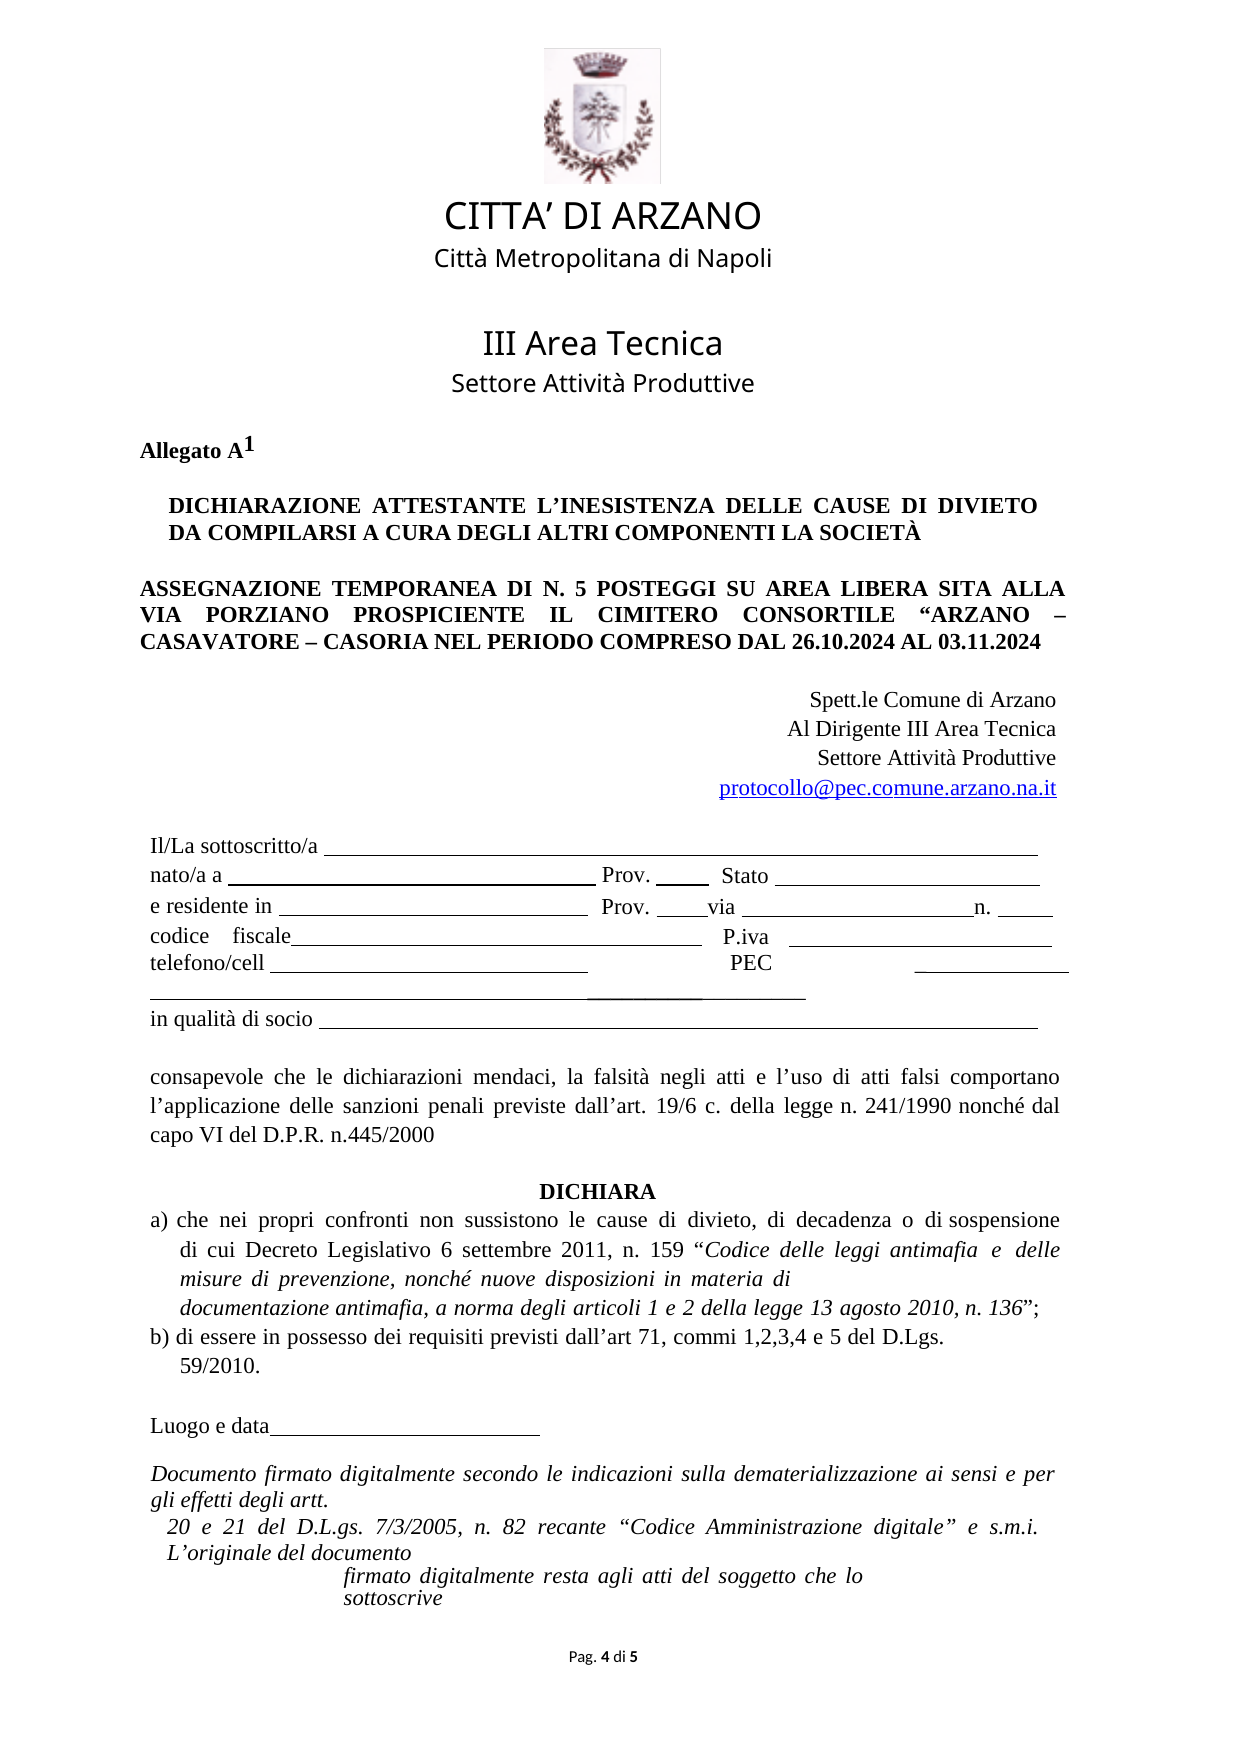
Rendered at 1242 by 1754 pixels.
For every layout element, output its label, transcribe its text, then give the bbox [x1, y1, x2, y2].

text P.iva [723, 920, 1069, 948]
text Luogo e data [150, 1409, 552, 1438]
text nato/a a Prov. [150, 859, 716, 887]
text a) che nei propri confronti non sussistono le cause di divieto, di decadenza o di sospensione di cui Decreto Legislativo 6 settembre 2011, n. 159 “Codice delle leggi antimafia e delle misure di prevenzione, nonché nuove disposizioni in materia di [150, 1204, 1061, 1292]
text 59/2010. [179, 1350, 1069, 1380]
text DICHIARAZIONE ATTESTANTE L’INESISTENZA DELLE CAUSE DI DIVIETO DA COMPILARSI A CURA DEGLI ALTRI COMPONENTI LA SOCIETÀ [168, 493, 1038, 545]
text codice fiscale [150, 919, 711, 948]
text Allegato A1 [139, 430, 1056, 463]
text e residente in [150, 889, 595, 918]
text b) di essere in possesso dei requisiti previsti dall’art 71, commi 1,2,3,4 e 5 del D.Lgs. [150, 1321, 1059, 1350]
text DICHIARA [539, 1178, 667, 1204]
text consapevole che le dichiarazioni mendaci, la falsità negli atti e l’uso di atti falsi comportano l’applicazione delle sanzioni penali previste dall’art. 19/6 c. della legge n. 241/1990 nonché dal capo VI del D.P.R. n.445/2000 [150, 1061, 1060, 1148]
text Al Dirigente III Area Tecnica [730, 713, 1056, 742]
text Documento firmato digitalmente secondo le indicazioni sulla dematerializzazione ai sensi e per gli effetti degli artt. [151, 1460, 1055, 1513]
text telefono/cell PEC _ ___________________ [150, 949, 1069, 1002]
text Prov. via n. [601, 890, 1069, 918]
text ASSEGNAZIONE TEMPORANEA DI N. 5 POSTEGGI SU AREA LIBERA SITA ALLA VIA PORZIANO PROSPICIENTE IL CIMITERO CONSORTILE “ARZANO – CASAVATORE – CASORIA NEL PERIODO COMPRESO DAL 26.10.2024 AL 03.11.2024 [139, 575, 1067, 654]
text 20 e 21 del D.L.gs. 7/3/2005, n. 82 recante “Codice Amministrazione digitale” e s.m.i. L’originale del documento [167, 1513, 1039, 1566]
text Il/La sottoscritto/a [150, 829, 1069, 858]
text Spett.le Comune di Arzano [730, 684, 1056, 713]
text protocollo@pec.comune.arzano.na.it [139, 771, 1056, 799]
text Settore Attività Produttive [730, 742, 1056, 771]
text Stato [721, 859, 1069, 888]
text documentazione antimafia, a norma degli articoli 1 e 2 della legge 13 agosto 2010, n. 136”; [179, 1292, 1060, 1321]
text in qualità di socio [150, 1002, 1069, 1030]
text firmato digitalmente resta agli atti del soggetto che lo sottoscrive [343, 1566, 863, 1608]
picture [544, 47, 663, 184]
